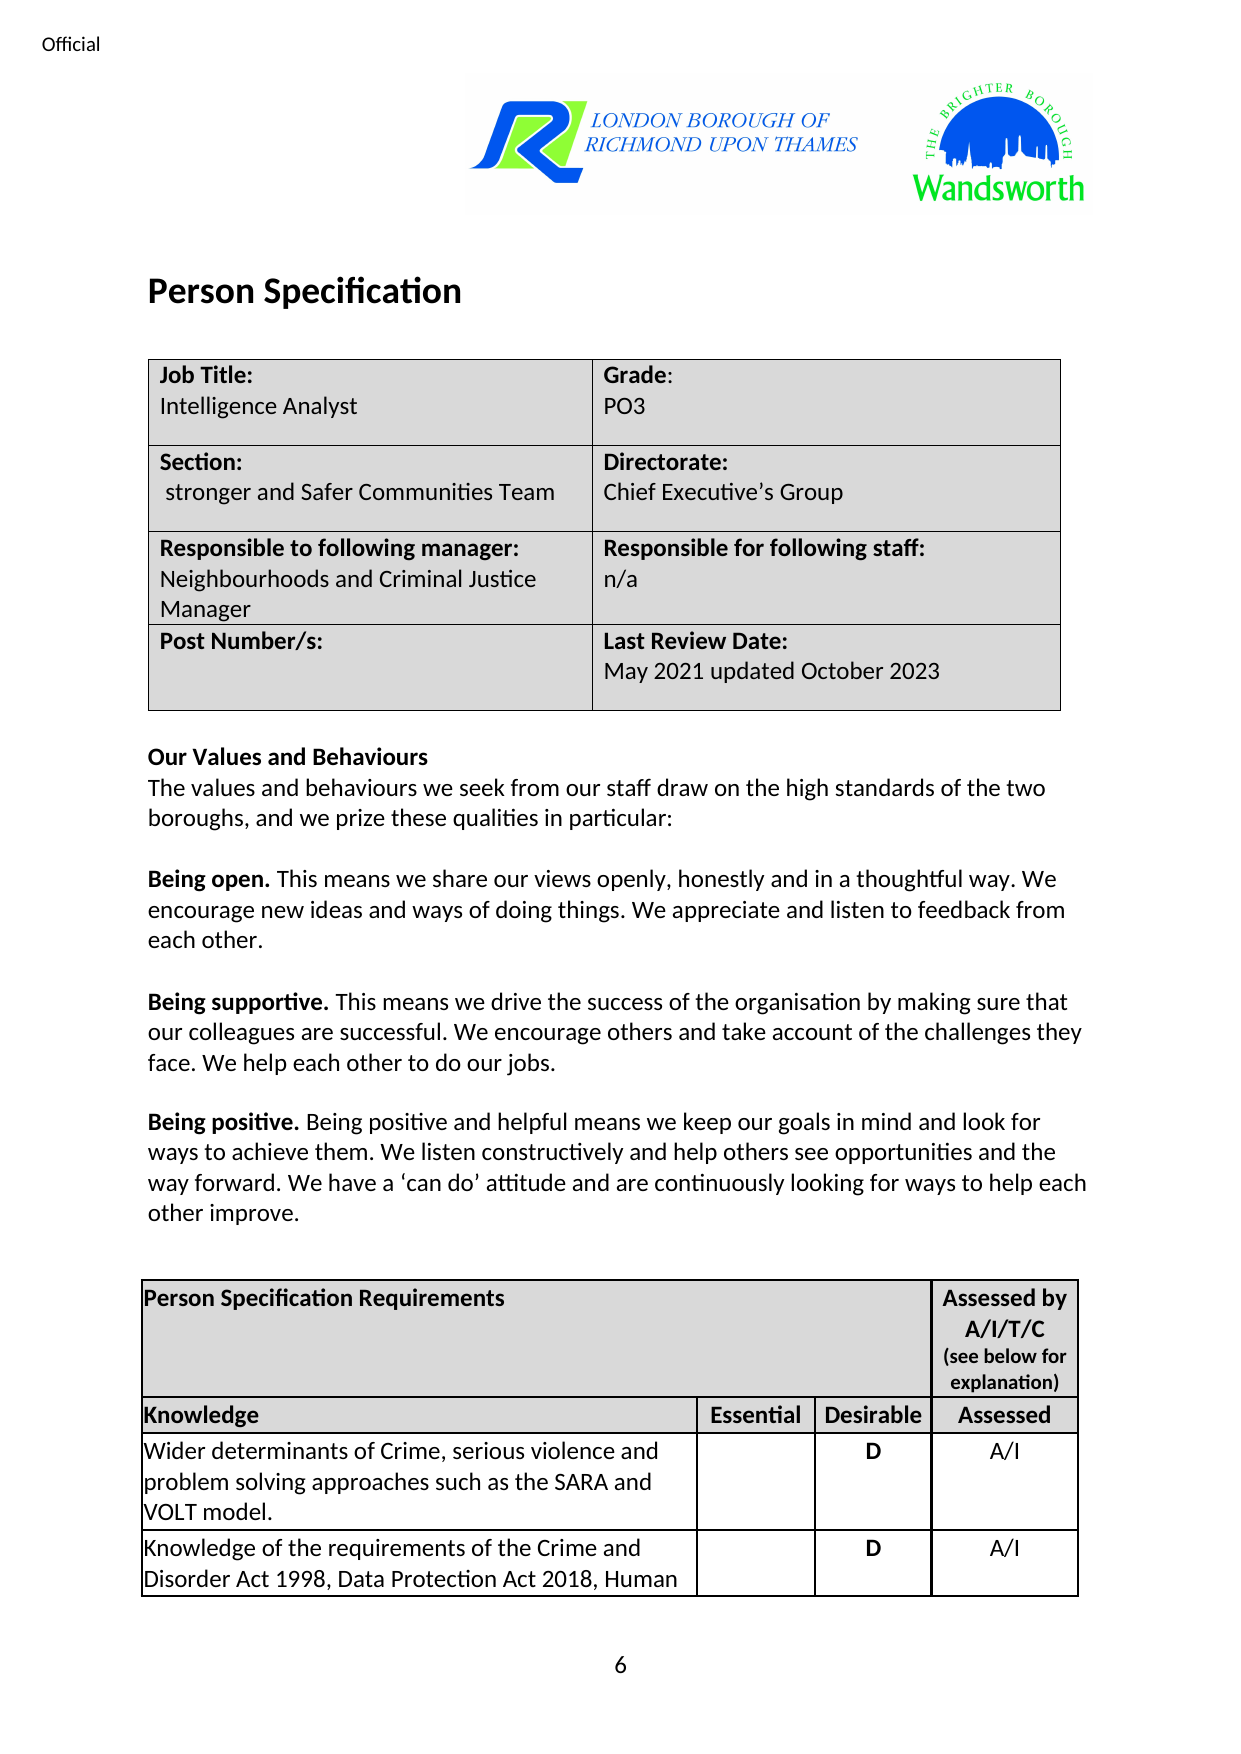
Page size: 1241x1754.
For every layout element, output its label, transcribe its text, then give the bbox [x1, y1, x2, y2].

table_cell Wider determinants of Crime, serious violence and problem solving approaches such as the SARA and VOLT model. [143, 1434, 696, 1528]
table_header Grade: PO3 [593, 360, 1060, 445]
table_cell Section: stronger and Safer Communities Team [149, 446, 592, 531]
table_cell Knowledge [143, 1398, 696, 1432]
table_header Person Specification Requirements [143, 1281, 930, 1396]
table_cell [698, 1531, 814, 1595]
table_cell A/I [933, 1434, 1077, 1528]
text Our Values and Behaviours [148, 742, 1093, 772]
table_cell D [816, 1434, 930, 1528]
table_cell A/I [933, 1531, 1077, 1595]
table_cell Directorate: Chief Executive’s Group [593, 446, 1060, 531]
table_cell Knowledge of the requirements of the Crime and Disorder Act 1998, Data Protection Act 2018, Human Rights Act 1998, Freedom of Information Act 2000. [143, 1531, 696, 1595]
picture [464, 73, 1094, 215]
table_header Job Title: Intelligence Analyst [149, 360, 592, 445]
text Being open. This means we share our views openly, honestly and in a thoughtful way. We encourage new ideas and ways of doing things. We appreciate and listen to feedback from each other. [148, 864, 1093, 955]
text Being positive. Being positive and helpful means we keep our goals in mind and look for ways to achieve them. We listen constructively and help others see opportunities and the way forward. We have a ‘can do’ attitude and are continuously looking for ways to help each other improve. [148, 1106, 1093, 1228]
table_cell Desirable [816, 1398, 930, 1432]
table_cell Post Number/s: [149, 625, 592, 710]
table_cell Last Review Date: May 2021 updated October 2023 [593, 625, 1060, 710]
table_cell Essential [698, 1398, 814, 1432]
text Person Specification [148, 267, 1093, 313]
table_header Assessed by A/I/T/C (see below for explanation) [933, 1281, 1077, 1396]
table_cell [698, 1434, 814, 1528]
table_cell Responsible for following staff: n/a [593, 532, 1060, 624]
text Being supportive. This means we drive the success of the organisation by making sure that our colleagues are successful. We encourage others and take account of the challenges they face. We help each other to do our jobs. [148, 986, 1093, 1077]
text The values and behaviours we seek from our staff draw on the high standards of the two boroughs, and we prize these qualities in particular: [148, 772, 1093, 833]
table_cell Responsible to following manager: Neighbourhoods and Criminal Justice Manager [149, 532, 592, 624]
table_cell D [816, 1531, 930, 1595]
table_cell Assessed [933, 1398, 1077, 1432]
